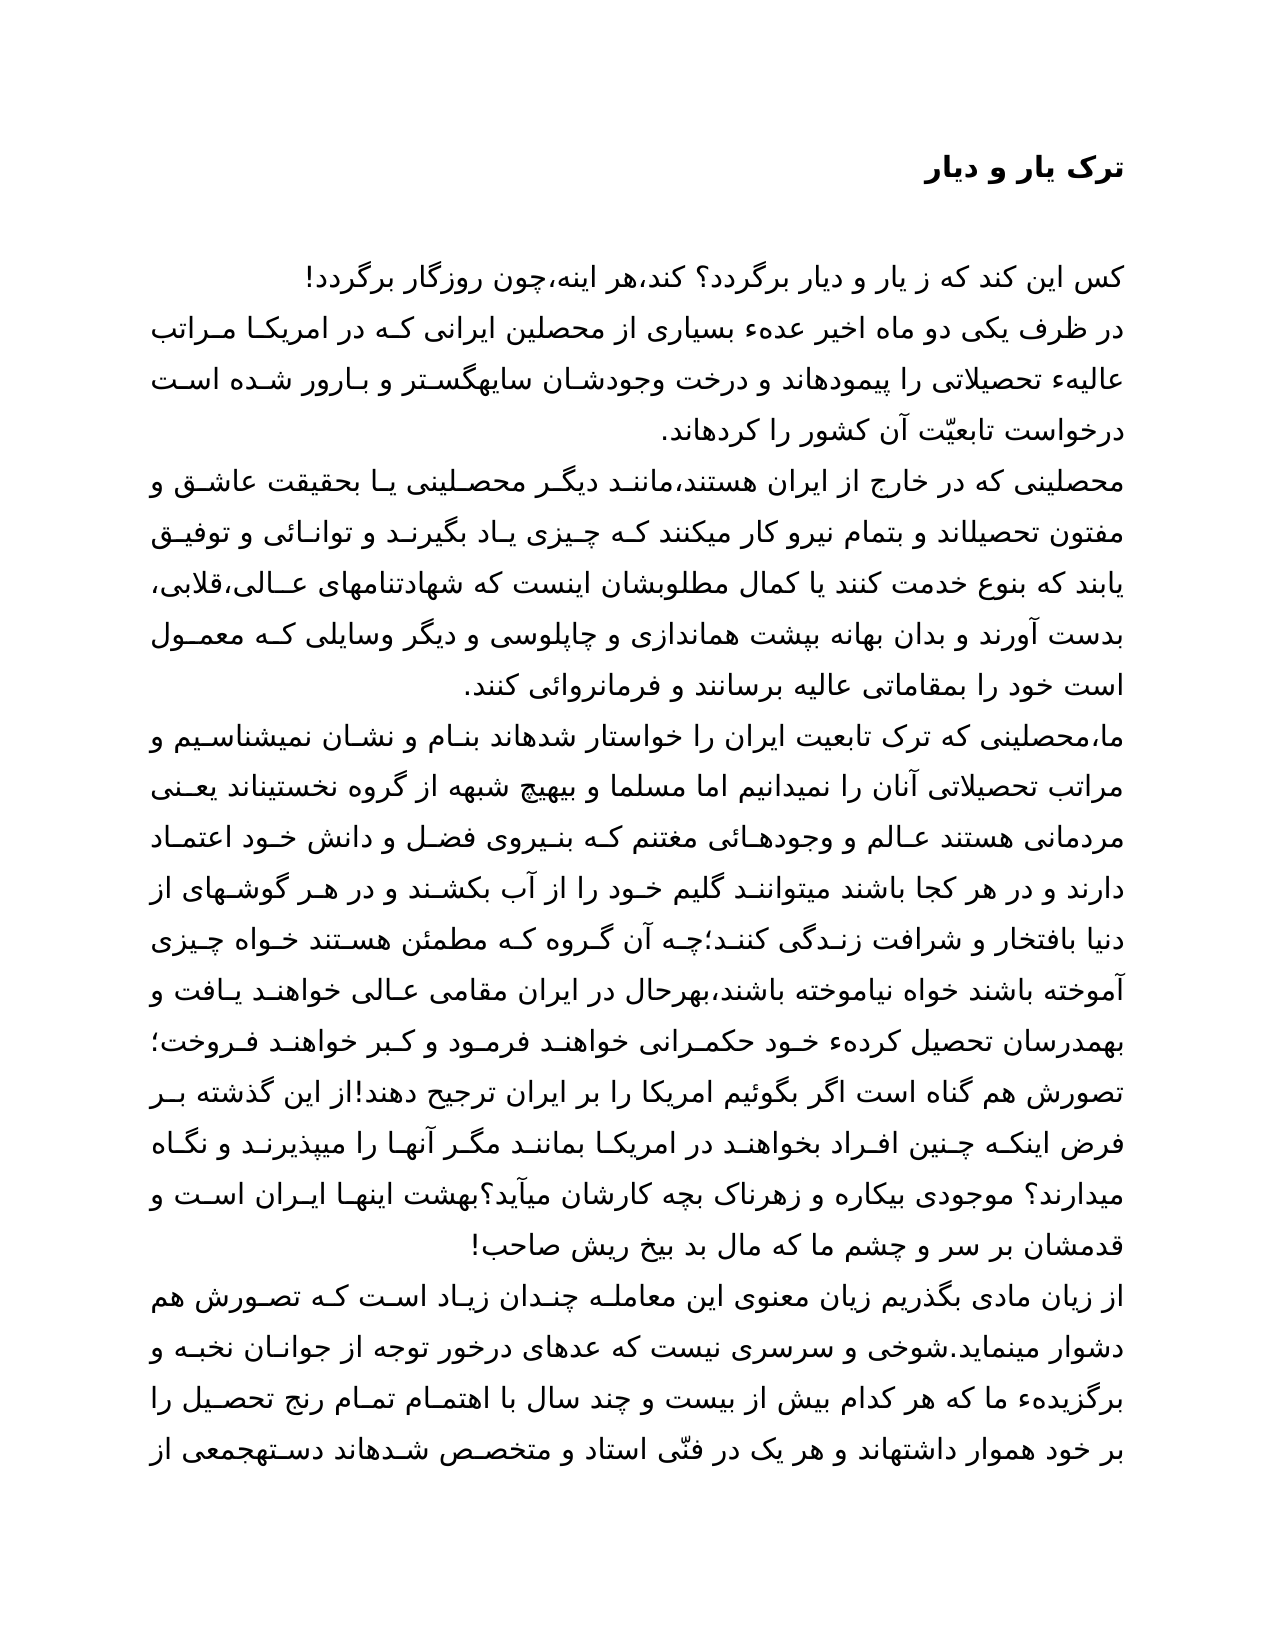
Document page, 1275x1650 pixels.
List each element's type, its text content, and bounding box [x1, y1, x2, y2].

text در ظرف یکی دو ماه اخیر عدهء بسیاری از محصلین ایرانی که در امریکا مراتب‏ عالیهء تحصیلاتی را پیموده‏اند و درخت وجودشان سایه‏گستر و بارور شده است درخواست‏ تابعیّت آن کشور را کرده‏اند. [150, 311, 1125, 447]
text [150, 1279, 1125, 1466]
text کس این کند که ز یار و دیار برگردد؟ کند،هر اینه،چون روزگار برگردد! [150, 260, 1125, 294]
text محصلینی که در خارج از ایران هستند،مانند دیگر محصلینی یا بحقیقت عاشق و مفتون تحصیل‏اند و بتمام نیرو کار می‏کنند که چیزی یاد بگیرند و توانائی و توفیق یابند که بنوع خدمت کنند یا کمال مطلوبشان اینست که شهادت‏نامه‏ای عالی،قلابی، بدست آورند و بدان بهانه بپشت هم‏اندازی و چاپلوسی و دیگر وسایلی که معمول است‏ خود را بمقاماتی عالیه برسانند و فرمانروائی کنند. [150, 464, 1125, 702]
text ترک یار و دیار [150, 150, 1125, 184]
text ما،محصلینی که ترک تابعیت ایران را خواستار شده‏اند بنام و نشان نمی‏شناسیم‏ و مراتب تحصیلاتی آنان را نمی‏دانیم اما مسلما و بی‏هیچ شبهه از گروه نخستین‏اند یعنی مردمانی هستند عالم و وجودهائی مغتنم که بنیروی فضل و دانش خود اعتماد دارند و در هر کجا باشند میتوانند گلیم خود را از آب بکشند و در هر گوشه‏ای از دنیا بافتخار و شرافت زندگی کنند؛چه آن گروه که مطمئن هستند خواه چیزی آموخته‏ باشند خواه نیاموخته باشند،بهرحال در ایران مقامی عالی خواهند یافت و بهمدرسان‏ تحصیل کردهء خود حکمرانی خواهند فرمود و کبر خواهند فروخت؛تصورش هم‏ گناه است اگر بگوئیم امریکا را بر ایران ترجیح دهند!از این گذشته بر فرض اینکه‏ چنین افراد بخواهند در امریکا بمانند مگر آنها را می‏پذیرند و نگاه می‏دارند؟ موجودی بیکاره و زهرناک بچه کارشان می‏آید؟بهشت این‏ها ایران است و قدمشان بر سر و چشم ما که مال بد بیخ ریش صاحب! [150, 719, 1125, 1262]
